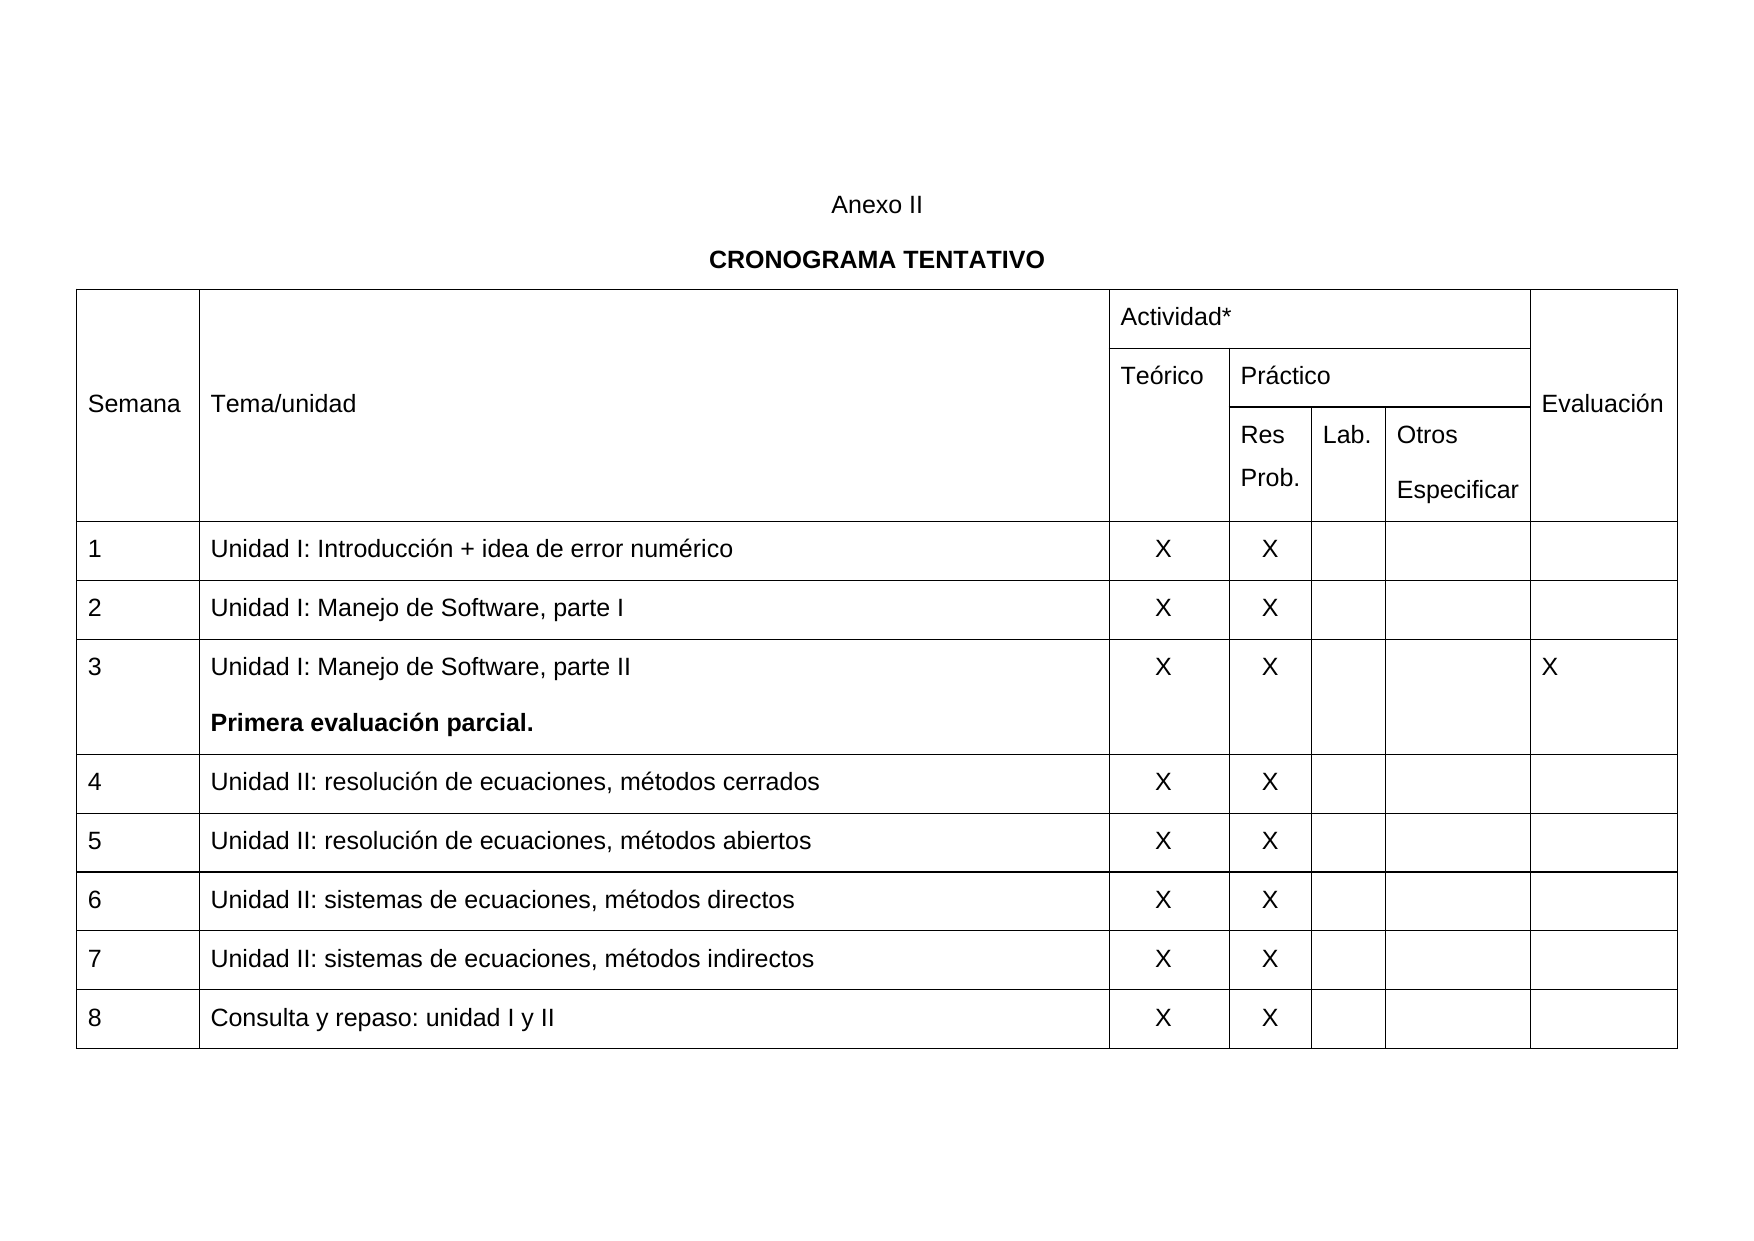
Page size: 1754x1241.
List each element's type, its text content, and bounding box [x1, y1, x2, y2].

table_cell X [1110, 814, 1229, 871]
table_cell [1386, 931, 1530, 989]
table_cell Unidad I: Introducción + idea de error numérico [200, 522, 1109, 580]
table_cell [1312, 814, 1385, 871]
table_cell [1531, 931, 1677, 989]
table_cell Unidad II: resolución de ecuaciones, métodos cerrados [200, 755, 1109, 812]
table_cell X [1110, 522, 1229, 580]
table_cell Unidad I: Manejo de Software, parte I [200, 581, 1109, 639]
table_cell Unidad II: sistemas de ecuaciones, métodos indirectos [200, 931, 1109, 989]
table_cell X [1110, 873, 1229, 930]
table_cell Consulta y repaso: unidad I y II [200, 990, 1109, 1048]
table_cell X [1230, 640, 1311, 753]
table_cell Lab. [1312, 408, 1385, 521]
table_cell [1531, 522, 1677, 580]
table_cell 7 [77, 931, 199, 989]
table_cell X [1230, 814, 1311, 871]
table_cell Teórico [1110, 349, 1229, 521]
table_cell X [1230, 755, 1311, 812]
table_header Evaluación [1531, 290, 1677, 521]
table_cell X [1230, 522, 1311, 580]
table_cell [1312, 931, 1385, 989]
table_cell 4 [77, 755, 199, 812]
table_cell X [1110, 990, 1229, 1048]
table_cell X [1230, 873, 1311, 930]
table_cell [1386, 640, 1530, 753]
table_cell Res Prob. [1230, 408, 1311, 521]
table_cell [1312, 990, 1385, 1048]
table_cell [1531, 755, 1677, 812]
table_cell 6 [77, 873, 199, 930]
table_cell [1386, 990, 1530, 1048]
table_cell [1312, 581, 1385, 639]
table_cell 3 [77, 640, 199, 753]
table_cell Práctico [1230, 349, 1530, 406]
table_cell [1386, 873, 1530, 930]
table_cell [1386, 581, 1530, 639]
table_cell 8 [77, 990, 199, 1048]
table_cell 1 [77, 522, 199, 580]
table_cell Unidad I: Manejo de Software, parte II Primera evaluación parcial. [200, 640, 1109, 753]
table_cell [1312, 755, 1385, 812]
table_cell X [1531, 640, 1677, 753]
table_cell X [1230, 931, 1311, 989]
table_cell [1531, 814, 1677, 871]
table_cell [1386, 814, 1530, 871]
text Anexo II [148, 190, 1606, 218]
table_cell X [1110, 931, 1229, 989]
table_cell [1386, 522, 1530, 580]
table_cell [1312, 873, 1385, 930]
table_cell X [1110, 640, 1229, 753]
table_cell [1312, 640, 1385, 753]
table_cell Unidad II: resolución de ecuaciones, métodos abiertos [200, 814, 1109, 871]
table_cell X [1230, 581, 1311, 639]
table_cell [1531, 873, 1677, 930]
table_cell X [1110, 755, 1229, 812]
table_cell 5 [77, 814, 199, 871]
table_cell 2 [77, 581, 199, 639]
table_cell Otros Especificar [1386, 408, 1530, 521]
text CRONOGRAMA TENTATIVO [148, 245, 1606, 274]
table_header Actividad* [1110, 290, 1530, 347]
table_cell X [1110, 581, 1229, 639]
table_cell Unidad II: sistemas de ecuaciones, métodos directos [200, 873, 1109, 930]
table_cell [1312, 522, 1385, 580]
table_header Semana [77, 290, 199, 521]
table_header Tema/unidad [200, 290, 1109, 521]
table_cell [1531, 581, 1677, 639]
table_cell [1531, 990, 1677, 1048]
table_cell X [1230, 990, 1311, 1048]
table_cell [1386, 755, 1530, 812]
